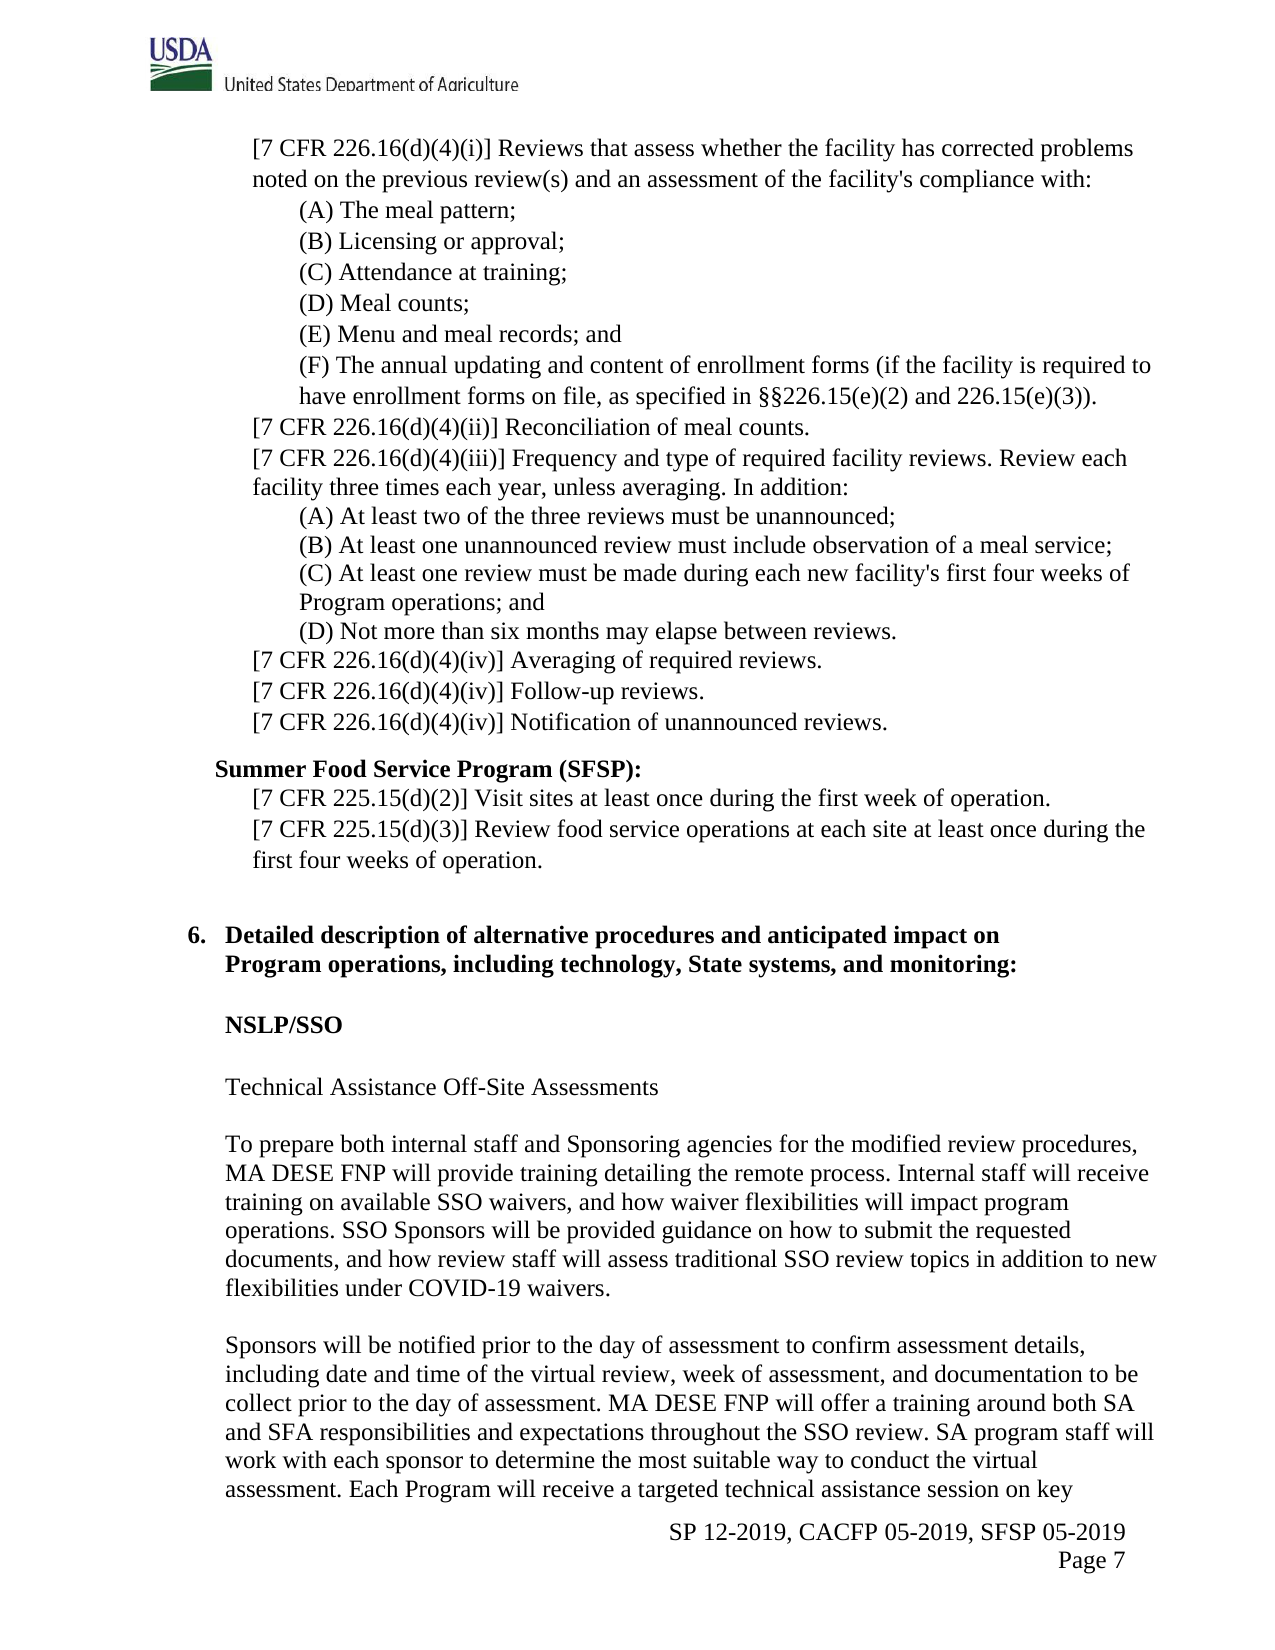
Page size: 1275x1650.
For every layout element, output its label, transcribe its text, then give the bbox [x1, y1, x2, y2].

list (B) At least one unannounced review must include observation of a meal service; [299, 530, 1158, 558]
picture [139, 37, 964, 91]
subtitle NSLP/SSO [225, 1011, 1158, 1039]
list (D) Not more than six months may elapse between reviews. [299, 616, 1158, 645]
list [7 CFR 226.16(d)(4)(iv)] Notification of unannounced reviews. [252, 707, 1158, 736]
list [7 CFR 226.16(d)(4)(i)] Reviews that assess whether the facility has corrected problems noted on the previous review(s) and an assessment of the facility's compliance with: [252, 133, 1158, 193]
list [7 CFR 226.16(d)(4)(ii)] Reconciliation of meal counts. [252, 412, 1158, 441]
text Summer Food Service Program (SFSP): [214, 754, 1158, 783]
text To prepare both internal staff and Sponsoring agencies for the modified review procedures, MA DESE FNP will provide training detailing the remote process. Internal staff will receive training on available SSO waivers, and how waiver flexibilities will impact program operations. SSO Sponsors will be provided guidance on how to submit the requested documents, and how review staff will assess traditional SSO review topics in addition to new flexibilities under COVID-19 waivers. [225, 1129, 1158, 1302]
list (A) At least two of the three reviews must be unannounced; [299, 501, 1158, 530]
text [225, 1330, 1158, 1503]
list Detailed description of alternative procedures and anticipated impact on Program operations, including technology, State systems, and monitoring: [187, 920, 1036, 978]
list (C) At least one review must be made during each new facility's first four weeks of Program operations; and [299, 558, 1158, 616]
list (E) Menu and meal records; and [299, 319, 1158, 348]
list (A) The meal pattern; [299, 195, 1158, 224]
list [7 CFR 226.16(d)(4)(iv)] Follow-up reviews. [252, 676, 1158, 704]
list (C) Attendance at training; [299, 257, 1158, 286]
list [7 CFR 225.15(d)(2)] Visit sites at least once during the first week of operation. [252, 783, 1158, 812]
list [7 CFR 226.16(d)(4)(iv)] Averaging of required reviews. [252, 645, 1158, 673]
list (B) Licensing or approval; [299, 226, 1158, 255]
list (D) Meal counts; [299, 288, 1158, 317]
subtitle Technical Assistance Off-Site Assessments [225, 1072, 1158, 1100]
list [7 CFR 225.15(d)(3)] Review food service operations at each site at least once during the first four weeks of operation. [252, 814, 1158, 874]
list (F) The annual updating and content of enrollment forms (if the facility is required to have enrollment forms on file, as specified in §§226.15(e)(2) and 226.15(e)(3)). [299, 350, 1158, 410]
list [7 CFR 226.16(d)(4)(iii)] Frequency and type of required facility reviews. Review each facility three times each year, unless averaging. In addition: [252, 443, 1158, 501]
